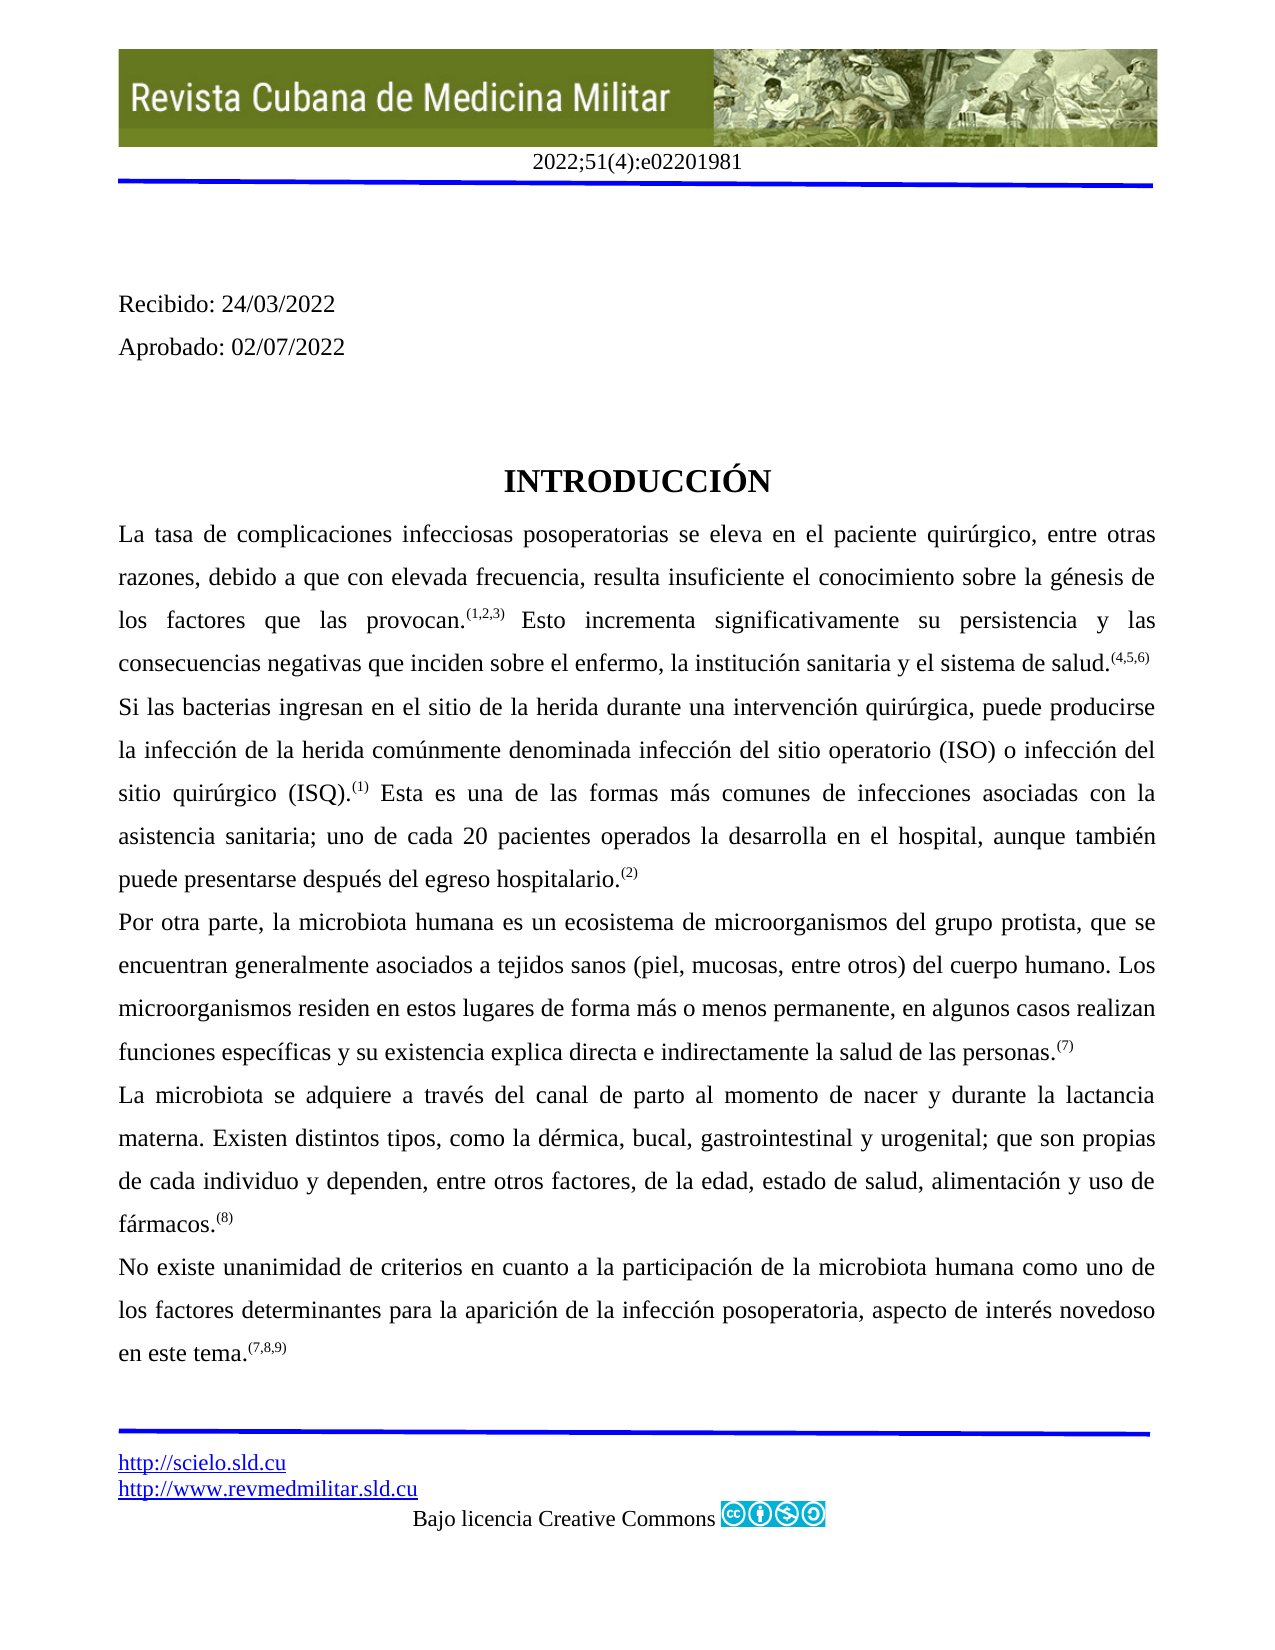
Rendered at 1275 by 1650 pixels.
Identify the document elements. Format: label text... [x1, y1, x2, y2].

text Por otra parte, la microbiota humana es un ecosistema de microorganismos del grupo protista, que se encuentran generalmente asociados a tejidos sanos (piel, mucosas, entre otros) del cuerpo humano. Los microorganismos residen en estos lugares de forma más o menos permanente, en algunos casos realizan funciones específicas y su existencia explica directa e indirectamente la salud de las personas.(7) [118, 907, 1157, 1065]
picture [720, 1501, 826, 1527]
picture [118, 49, 1158, 147]
text Recibido: 24/03/2022 [118, 289, 1157, 318]
text La tasa de complicaciones infecciosas posoperatorias se eleva en el paciente quirúrgico, entre otras razones, debido a que con elevada frecuencia, resulta insuficiente el conocimiento sobre la génesis de los factores que las provocan.(1,2,3) Esto incrementa significativamente su persistencia y las consecuencias negativas que inciden sobre el enfermo, la institución sanitaria y el sistema de salud.(4,5,6) [118, 519, 1157, 677]
text INTRODUCCIÓN [118, 462, 1157, 500]
text Si las bacterias ingresan en el sitio de la herida durante una intervención quirúrgica, puede producirse la infección de la herida comúnmente denominada infección del sitio operatorio (ISO) o infección del sitio quirúrgico (ISQ).(1) Esta es una de las formas más comunes de infecciones asociadas con la asistencia sanitaria; uno de cada 20 pacientes operados la desarrolla en el hospital, aunque también puede presentarse después del egreso hospitalario.(2) [118, 692, 1157, 893]
text Aprobado: 02/07/2022 [118, 332, 1157, 361]
text No existe unanimidad de criterios en cuanto a la participación de la microbiota humana como uno de los factores determinantes para la aparición de la infección posoperatoria, aspecto de interés novedoso en este tema.(7,8,9) [118, 1252, 1157, 1367]
text La microbiota se adquiere a través del canal de parto al momento de nacer y durante la lactancia materna. Existen distintos tipos, como la dérmica, bucal, gastrointestinal y urogenital; que son propias de cada individuo y dependen, entre otros factores, de la edad, estado de salud, alimentación y uso de fármacos.(8) [118, 1080, 1157, 1238]
